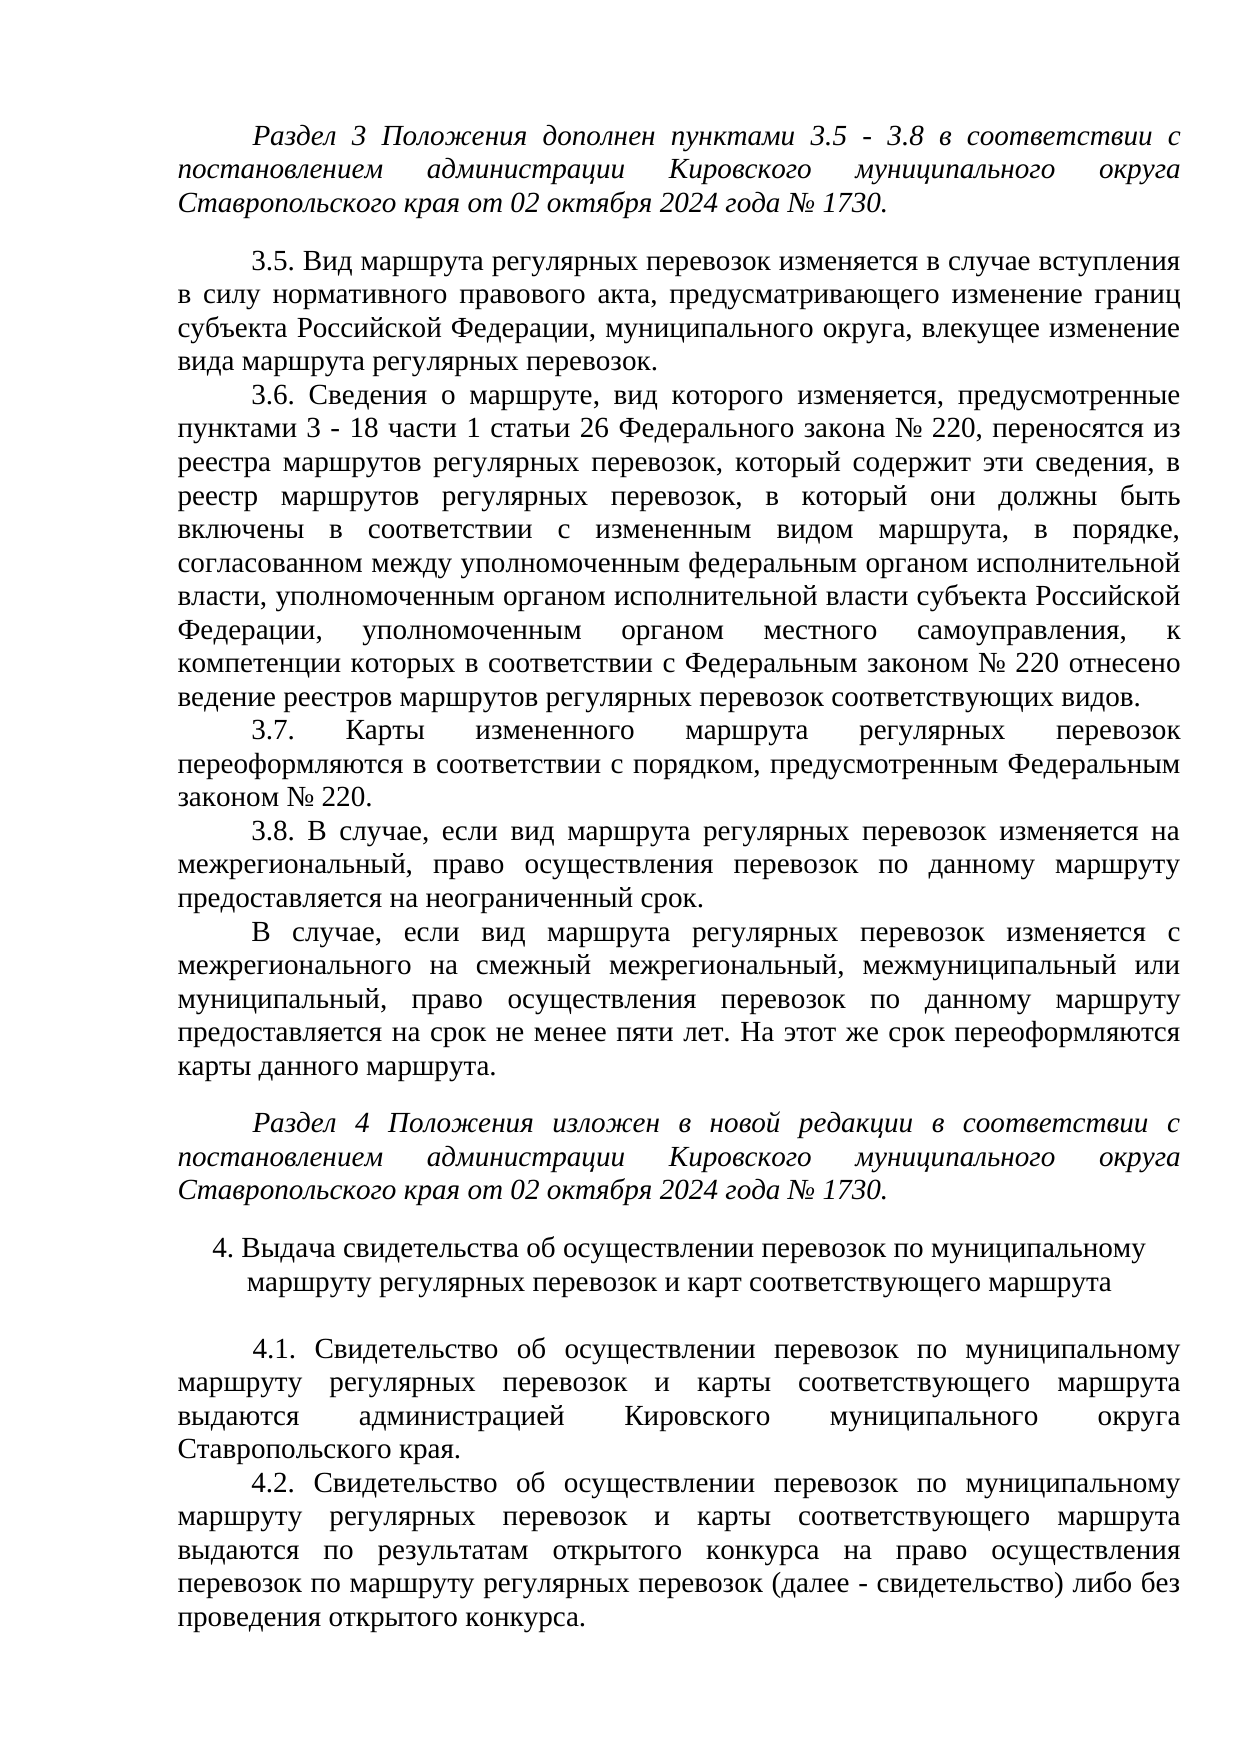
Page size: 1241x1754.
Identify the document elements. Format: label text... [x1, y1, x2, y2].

text 3.7. Карты измененного маршрута регулярных перевозок переоформляются в соответствии с порядком, предусмотренным Федеральным законом № 220. [177, 712, 1181, 813]
text 4.2. Свидетельство об осуществлении перевозок по муниципальному маршруту регулярных перевозок и карты соответствующего маршрута выдаются по результатам открытого конкурса на право осуществления перевозок по маршруту регулярных перевозок (далее - свидетельство) либо без проведения открытого конкурса. [177, 1465, 1181, 1633]
text 3.5. Вид маршрута регулярных перевозок изменяется в случае вступления в силу нормативного правового акта, предусматривающего изменение границ субъекта Российской Федерации, муниципального округа, влекущее изменение вида маршрута регулярных перевозок. [177, 243, 1181, 377]
text 4. Выдача свидетельства об осуществлении перевозок по муниципальному маршруту регулярных перевозок и карт соответствующего маршрута [177, 1230, 1181, 1297]
text 4.1. Свидетельство об осуществлении перевозок по муниципальному маршруту регулярных перевозок и карты соответствующего маршрута выдаются администрацией Кировского муниципального округа Ставропольского края. [177, 1331, 1181, 1465]
text 3.8. В случае, если вид маршрута регулярных перевозок изменяется на межрегиональный, право осуществления перевозок по данному маршруту предоставляется на неограниченный срок. [177, 813, 1181, 914]
text Раздел 4 Положения изложен в новой редакции в соответствии с постановлением администрации Кировского муниципального округа Ставропольского края от 02 октября 2024 года № 1730. [177, 1105, 1181, 1206]
text Раздел 3 Положения дополнен пунктами 3.5 - 3.8 в соответствии с постановлением администрации Кировского муниципального округа Ставропольского края от 02 октября 2024 года № 1730. [177, 118, 1181, 219]
text 3.6. Сведения о маршруте, вид которого изменяется, предусмотренные пунктами 3 - 18 части 1 статьи 26 Федерального закона № 220, переносятся из реестра маршрутов регулярных перевозок, который содержит эти сведения, в реестр маршрутов регулярных перевозок, в который они должны быть включены в соответствии с измененным видом маршрута, в порядке, согласованном между уполномоченным федеральным органом исполнительной власти, уполномоченным органом исполнительной власти субъекта Российской Федерации, уполномоченным органом местного самоуправления, к компетенции которых в соответствии с Федеральным законом № 220 отнесено ведение реестров маршрутов регулярных перевозок соответствующих видов. [177, 377, 1181, 712]
text В случае, если вид маршрута регулярных перевозок изменяется с межрегионального на смежный межрегиональный, межмуниципальный или муниципальный, право осуществления перевозок по данному маршруту предоставляется на срок не менее пяти лет. На этот же срок переоформляются карты данного маршрута. [177, 914, 1181, 1081]
